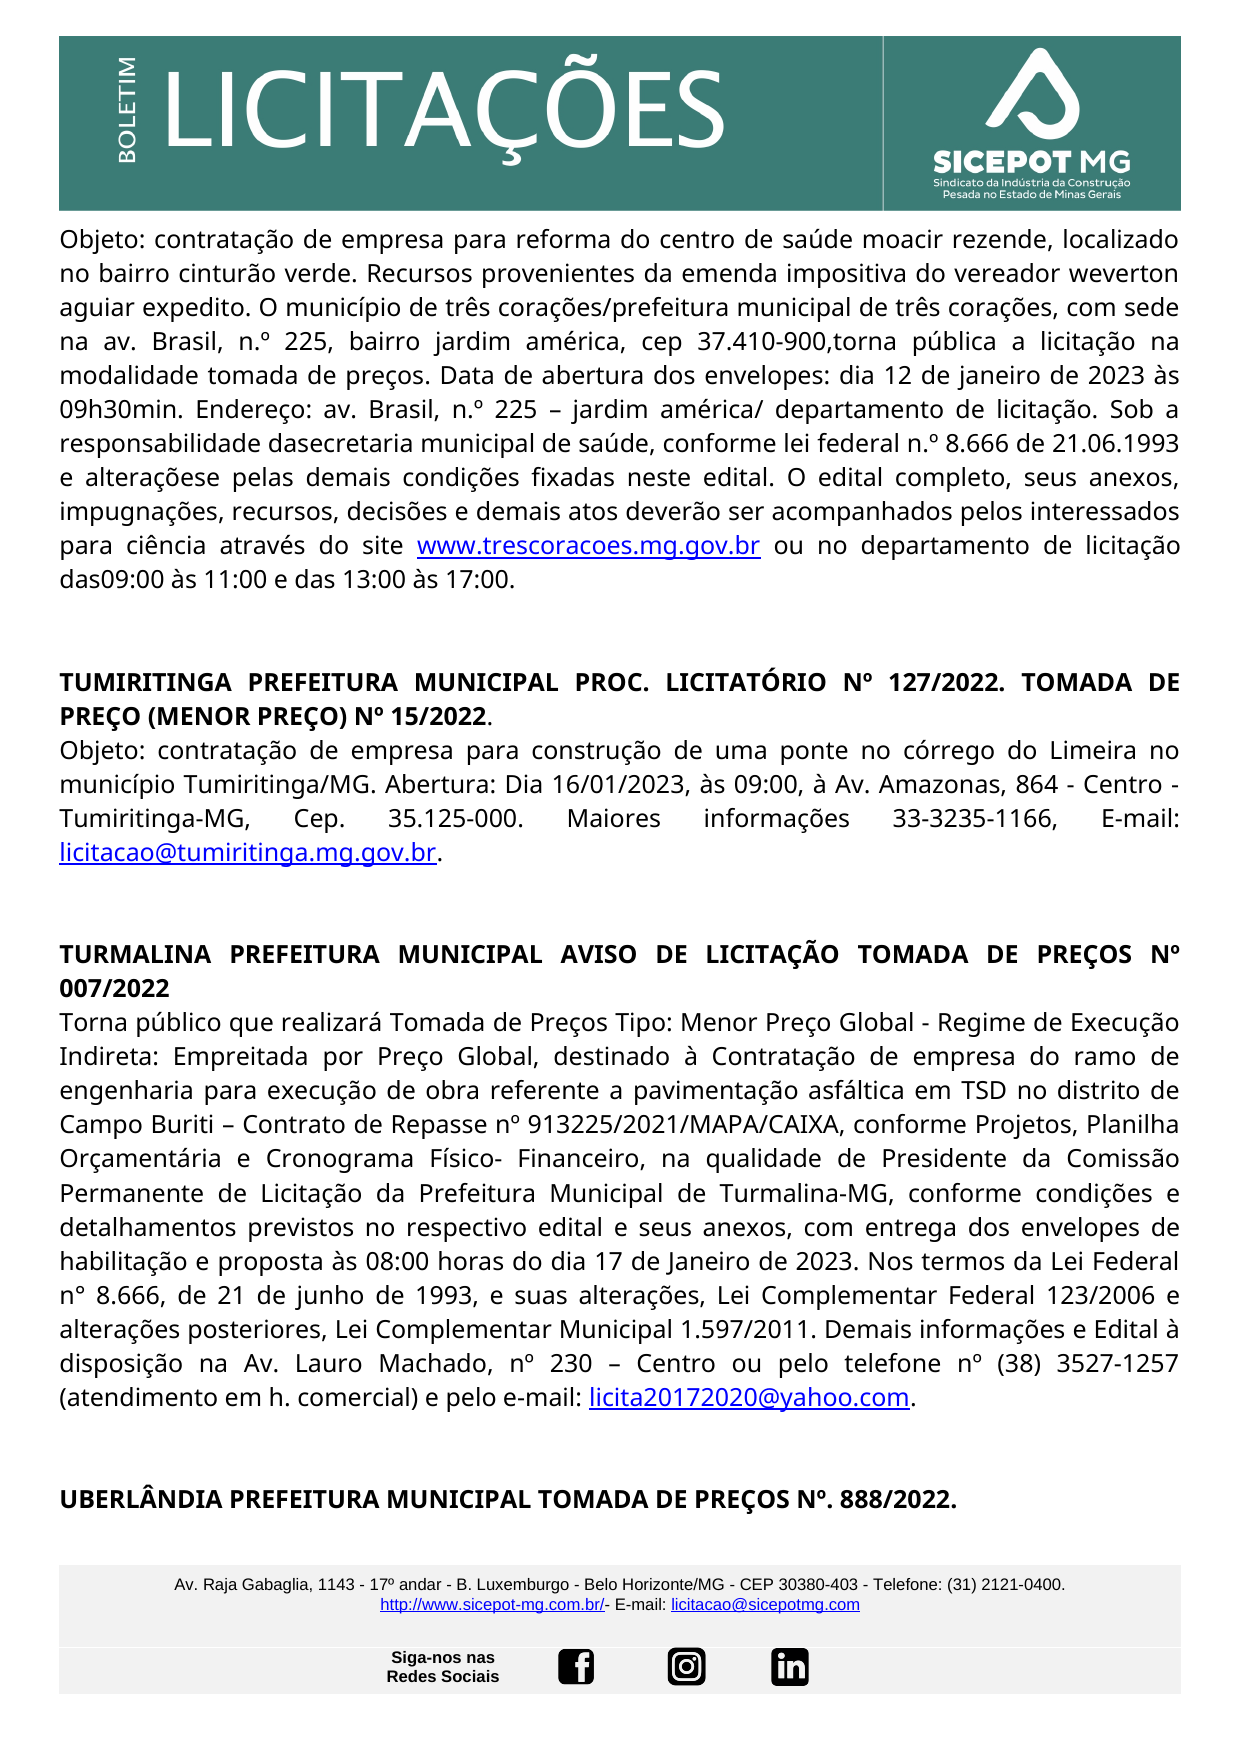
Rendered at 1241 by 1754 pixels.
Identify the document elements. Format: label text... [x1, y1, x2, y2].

text UBERLÂNDIA PREFEITURA MUNICIPAL TOMADA DE PREÇOS Nº. 888/2022. [59, 1482, 1181, 1516]
text Objeto: contratação de empresa para reforma do centro de saúde moacir rezende, localizado no bairro cinturão verde. Recursos provenientes da emenda impositiva do vereador weverton aguiar expedito. O município de três corações/prefeitura municipal de três corações, com sede na av. Brasil, n.º 225, bairro jardim américa, cep 37.410-900,torna pública a licitação na modalidade tomada de preços. Data de abertura dos envelopes: dia 12 de janeiro de 2023 às 09h30min. Endereço: av. Brasil, n.º 225 – jardim américa/ departamento de licitação. Sob a responsabilidade dasecretaria municipal de saúde, conforme lei federal n.º 8.666 de 21.06.1993 e alteraçõese pelas demais condições fixadas neste edital. O edital completo, seus anexos, impugnações, recursos, decisões e demais atos deverão ser acompanhados pelos interessados para ciência através do site www.trescoracoes.mg.gov.br ou no departamento de licitação das09:00 às 11:00 e das 13:00 às 17:00. [59, 221, 1181, 596]
picture [557, 1648, 594, 1685]
text TURMALINA PREFEITURA MUNICIPAL AVISO DE LICITAÇÃO TOMADA DE PREÇOS Nº 007/2022 [59, 937, 1181, 1005]
text Objeto: contratação de empresa para construção de uma ponte no córrego do Limeira no município Tumiritinga/MG. Abertura: Dia 16/01/2023, às 09:00, à Av. Amazonas, 864 - Centro - Tumiritinga-MG, Cep. 35.125-000. Maiores informações 33-3235-1166, E-mail: licitacao@tumiritinga.mg.gov.br. [59, 732, 1181, 869]
text Torna público que realizará Tomada de Preços Tipo: Menor Preço Global - Regime de Execução Indireta: Empreitada por Preço Global, destinado à Contratação de empresa do ramo de engenharia para execução de obra referente a pavimentação asfáltica em TSD no distrito de Campo Buriti – Contrato de Repasse nº 913225/2021/MAPA/CAIXA, conforme Projetos, Planilha Orçamentária e Cronograma Físico- Financeiro, na qualidade de Presidente da Comissão Permanente de Licitação da Prefeitura Municipal de Turmalina-MG, conforme condições e detalhamentos previstos no respectivo edital e seus anexos, com entrega dos envelopes de habilitação e proposta às 08:00 horas do dia 17 de Janeiro de 2023. Nos termos da Lei Federal n° 8.666, de 21 de junho de 1993, e suas alterações, Lei Complementar Federal 123/2006 e alterações posteriores, Lei Complementar Municipal 1.597/2011. Demais informações e Edital à disposição na Av. Lauro Machado, nº 230 – Centro ou pelo telefone nº (38) 3527-1257 (atendimento em h. comercial) e pelo e-mail: licita20172020@yahoo.com. [59, 1005, 1181, 1414]
picture [771, 1648, 809, 1686]
text TUMIRITINGA PREFEITURA MUNICIPAL PROC. LICITATÓRIO Nº 127/2022. TOMADA DE PREÇO (MENOR PREÇO) Nº 15/2022. [59, 664, 1181, 732]
picture [59, 36, 1181, 211]
picture [667, 1647, 706, 1686]
